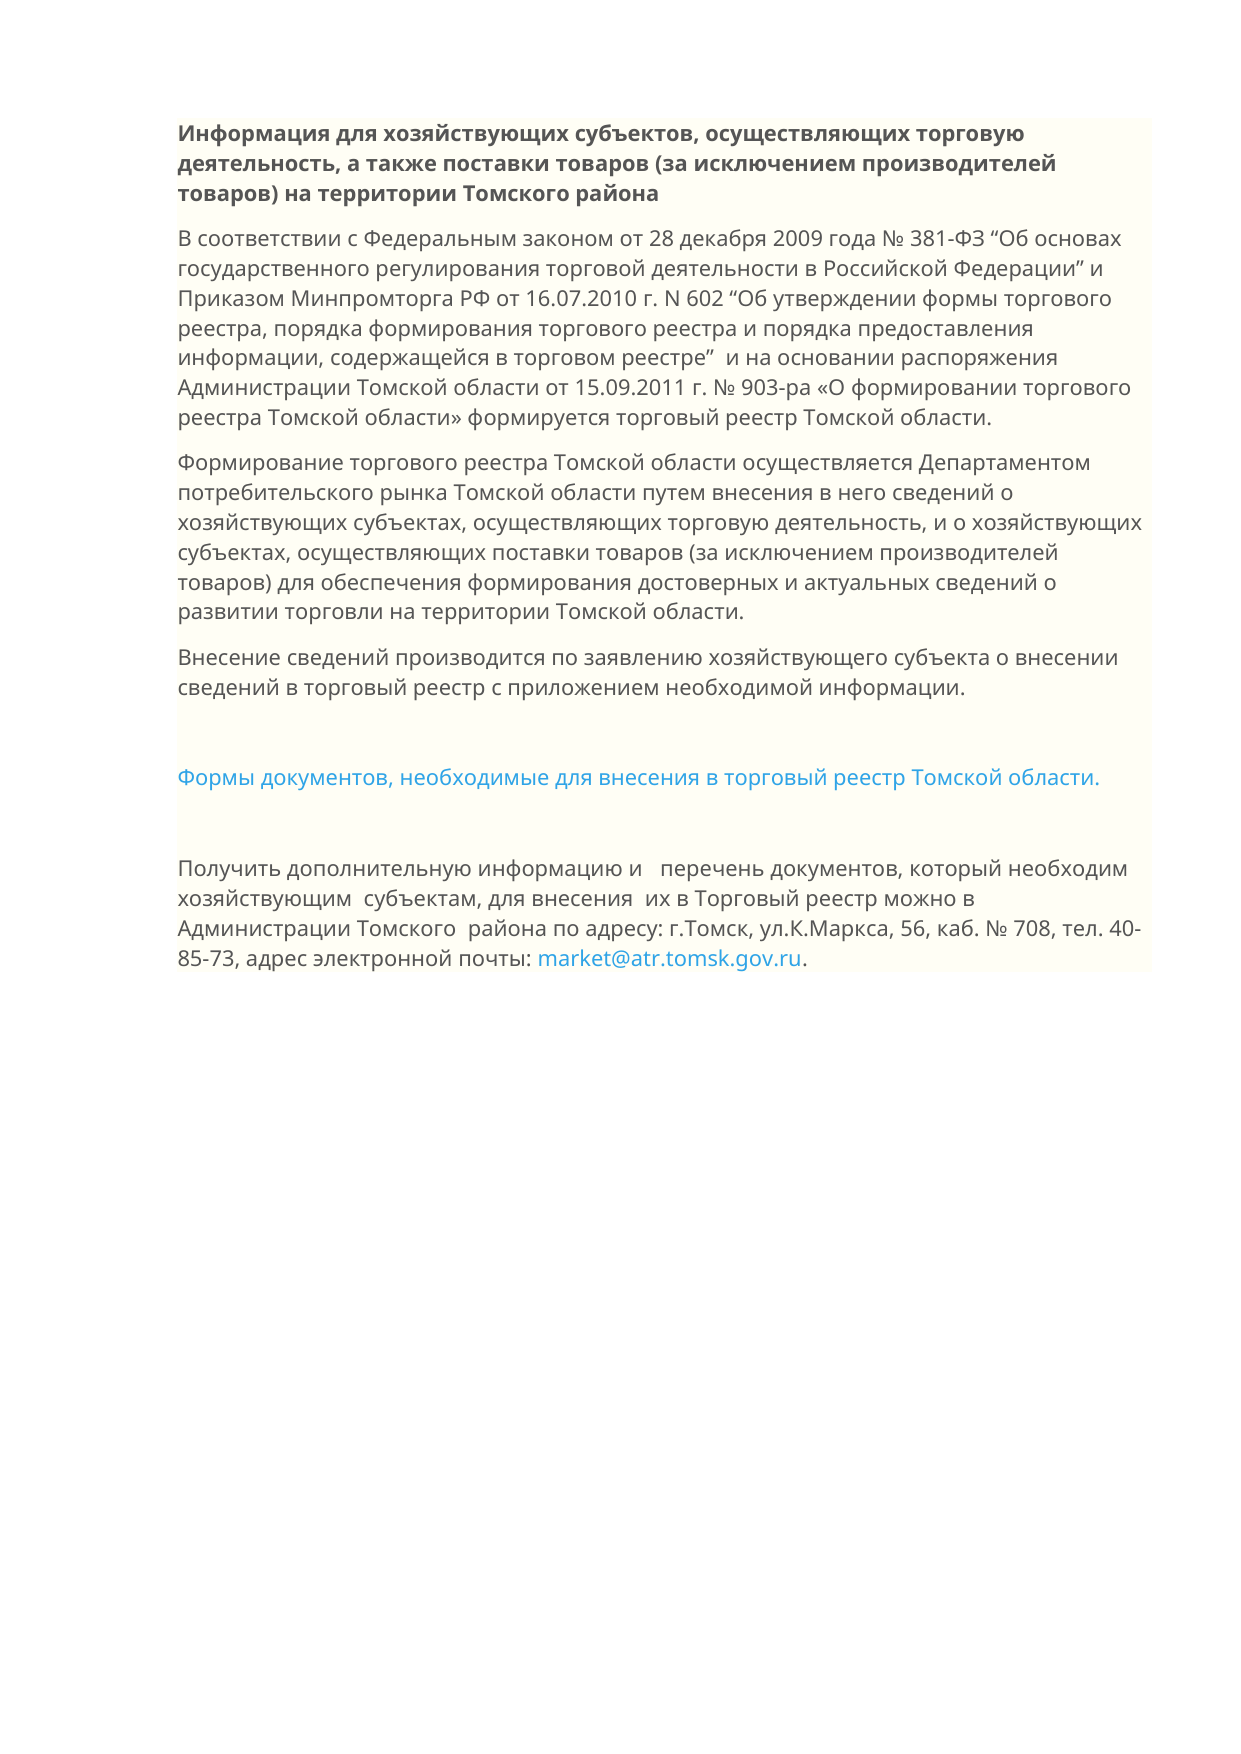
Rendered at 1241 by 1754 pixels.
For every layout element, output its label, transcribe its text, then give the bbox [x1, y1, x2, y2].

text Формирование торгового реестра Томской области осуществляется Департаментом потребительского рынка Томской области путем внесения в него сведений о хозяйствующих субъектах, осуществляющих торговую деятельность, и о хозяйствующих субъектах, осуществляющих поставки товаров (за исключением производителей товаров) для обеспечения формирования достоверных и актуальных сведений о развитии торговли на территории Томской области. [177, 447, 1152, 626]
text Внесение сведений производится по заявлению хозяйствующего субъекта о внесении сведений в торговый реестр с приложением необходимой информации. [177, 642, 1152, 701]
text Получить дополнительную информацию и перечень документов, который необходим хозяйствующим субъектам, для внесения их в Торговый реестр можно в Администрации Томского района по адресу: г.Томск, ул.К.Маркса, 56, каб. № 708, тел. 40-85-73, адрес электронной почты: market@atr.tomsk.gov.ru. [177, 853, 1152, 972]
text Формы документов, необходимые для внесения в торговый реестр Томской области. [177, 762, 1152, 792]
text В соответствии с Федеральным законом от 28 декабря 2009 года № 381-ФЗ “Об основах государственного регулирования торговой деятельности в Российской Федерации” и Приказом Минпромторга РФ от 16.07.2010 г. N 602 “Об утверждении формы торгового реестра, порядка формирования торгового реестра и порядка предоставления информации, содержащейся в торговом реестре” и на основании распоряжения Администрации Томской области от 15.09.2011 г. № 903-ра «О формировании торгового реестра Томской области» формируется торговый реестр Томской области. [177, 223, 1152, 432]
text Информация для хозяйствующих субъектов, осуществляющих торговую деятельность, а также поставки товаров (за исключением производителей товаров) на территории Томского района [177, 118, 1152, 207]
